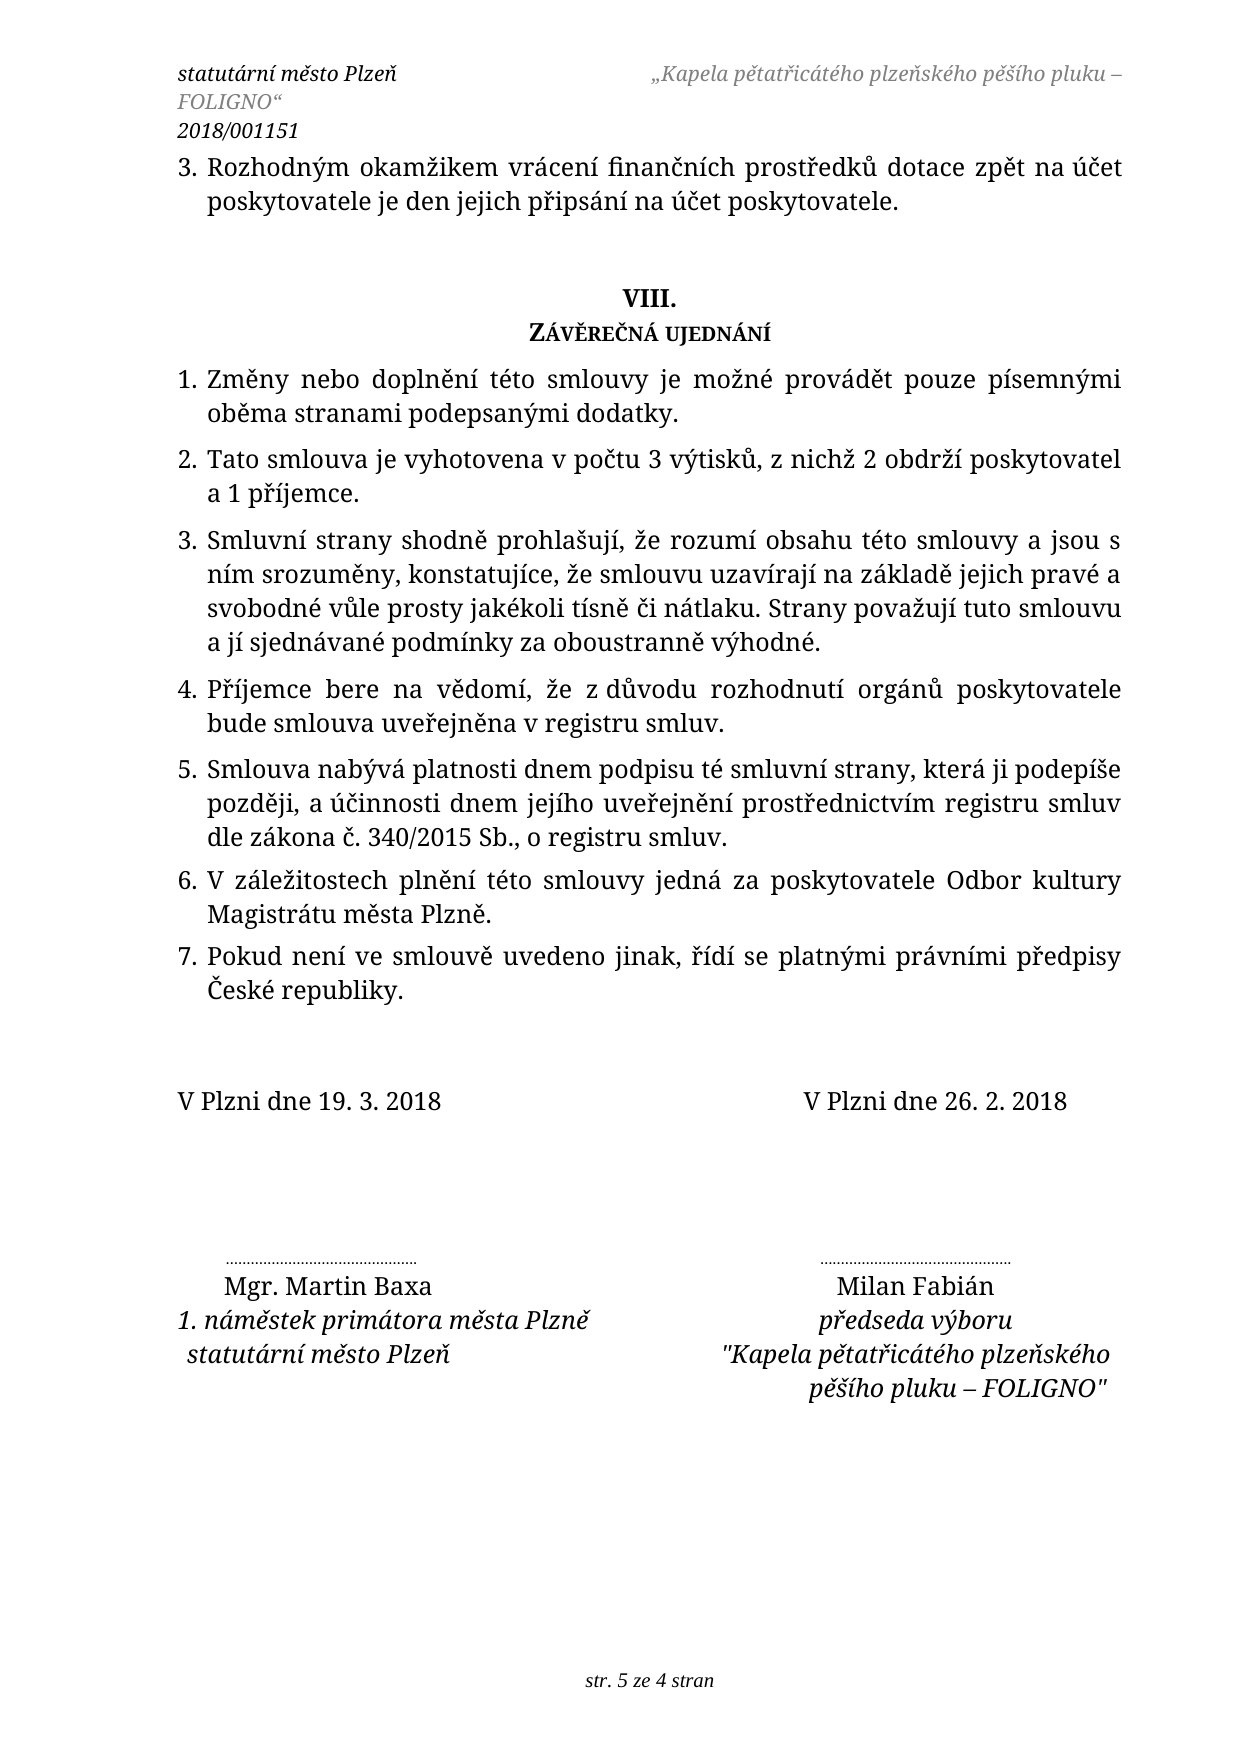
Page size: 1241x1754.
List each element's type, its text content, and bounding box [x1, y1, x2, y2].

text VIII. [177, 281, 1122, 315]
text 1. náměstek primátora města Plzně předseda výboru [177, 1302, 1122, 1336]
list Rozhodným okamžikem vrácení finančních prostředků dotace zpět na účet poskytovatele je den jejich připsání na účet poskytovatele. [177, 150, 1122, 218]
list Smluvní strany shodně prohlašují, že rozumí obsahu této smlouvy a jsou s ním srozuměny, konstatujíce, že smlouvu uzavírají na základě jejich pravé a svobodné vůle prosty jakékoli tísně či nátlaku. Strany považují tuto smlouvu a jí sjednávané podmínky za oboustranně výhodné. [177, 522, 1122, 659]
text ………………………………………. ………………………………………. [177, 1248, 1122, 1268]
subtitle Závěrečná ujednání [177, 315, 1122, 349]
list Smlouva nabývá platnosti dnem podpisu té smluvní strany, která ji podepíše později, a účinnosti dnem jejího uveřejnění prostřednictvím registru smluv dle zákona č. 340/2015 Sb., o registru smluv. [177, 752, 1122, 854]
text statutární město Plzeň "Kapela pětatřicátého plzeňského [177, 1336, 1122, 1371]
list Změny nebo doplnění této smlouvy je možné provádět pouze písemnými oběma stranami podepsanými dodatky. [177, 361, 1122, 429]
text Mgr. Martin Baxa Milan Fabián [177, 1268, 1122, 1302]
list Tato smlouva je vyhotovena v počtu 3 výtisků, z nichž 2 obdrží poskytovatel a 1 příjemce. [177, 442, 1122, 510]
text pěšího pluku – FOLIGNO" [177, 1371, 1122, 1404]
list Pokud není ve smlouvě uvedeno jinak, řídí se platnými právními předpisy České republiky. [177, 939, 1122, 1007]
list Příjemce bere na vědomí, že z důvodu rozhodnutí orgánů poskytovatele bude smlouva uveřejněna v registru smluv. [177, 671, 1122, 739]
text V Plzni dne 19. 3. 2018 V Plzni dne 26. 2. 2018 [177, 1083, 1122, 1117]
list V záležitostech plnění této smlouvy jedná za poskytovatele Odbor kultury Magistrátu města Plzně. [177, 862, 1122, 931]
